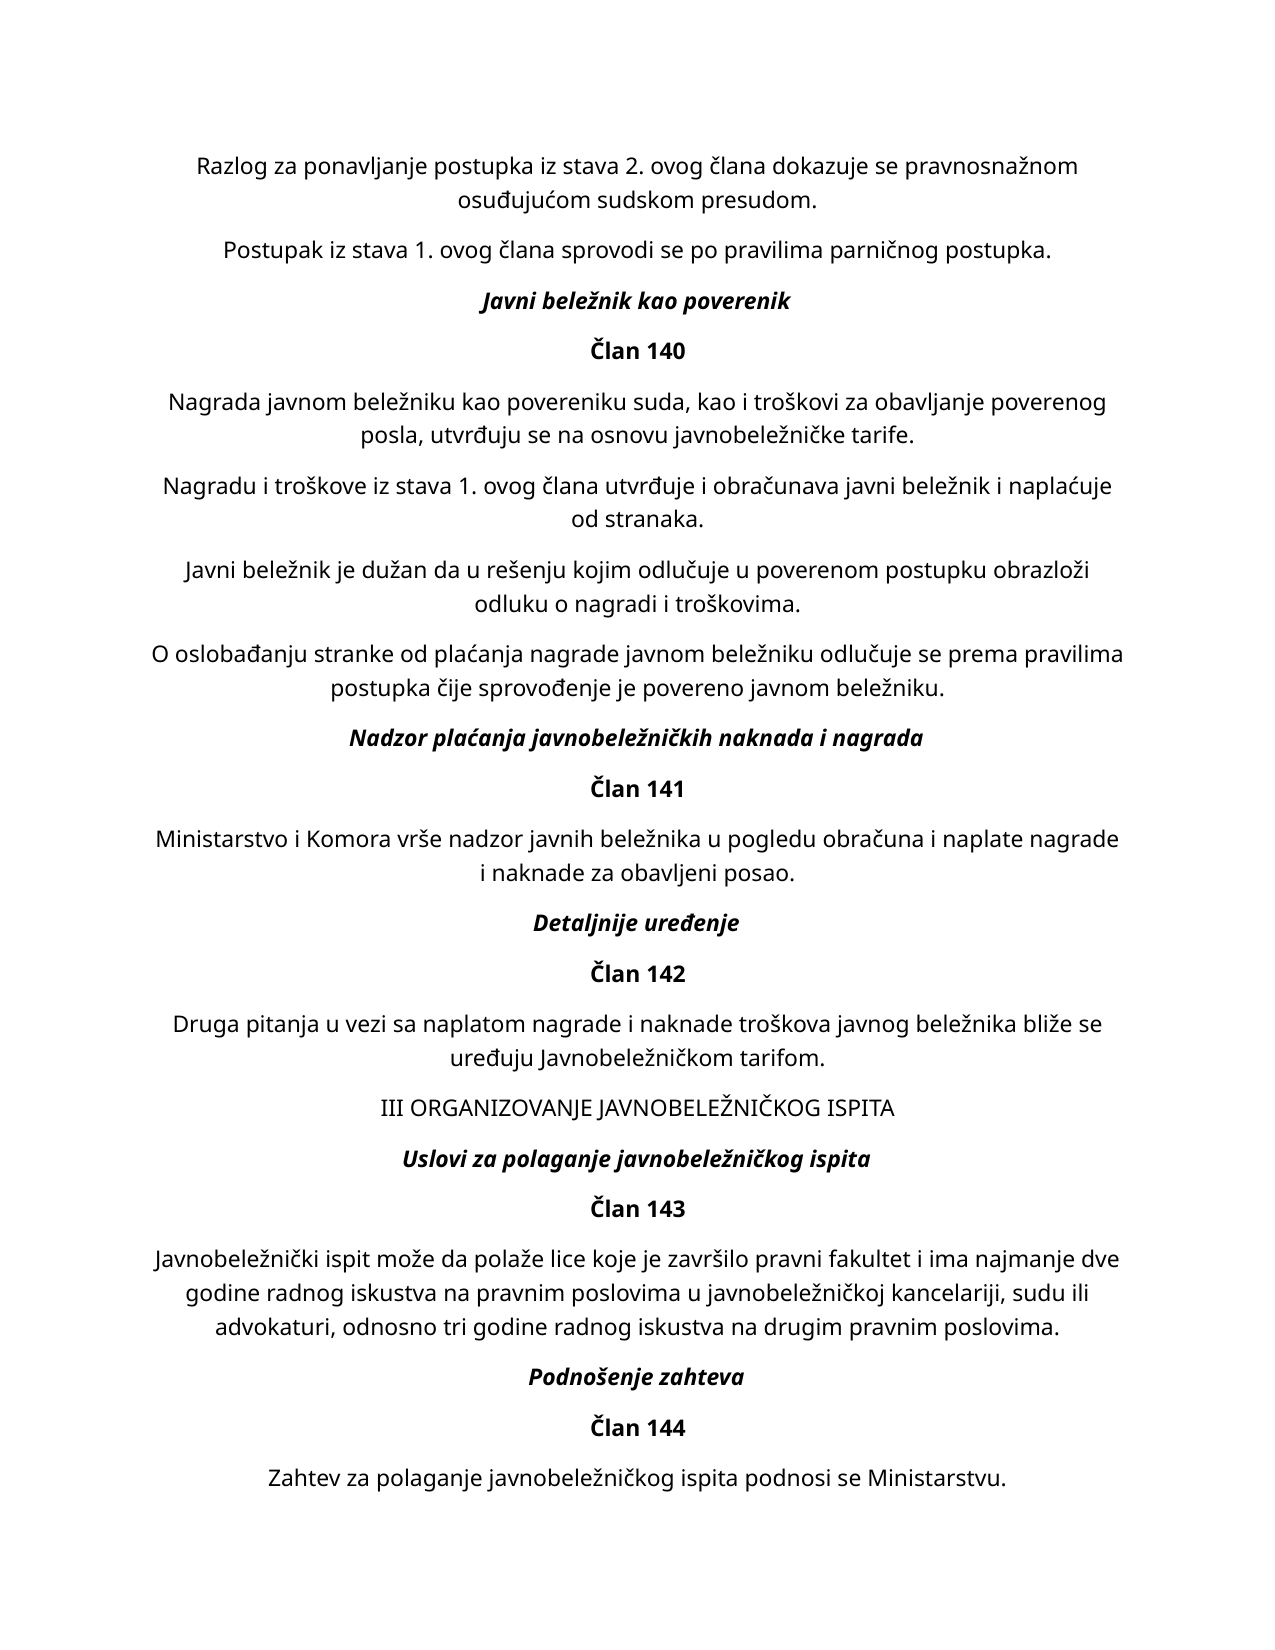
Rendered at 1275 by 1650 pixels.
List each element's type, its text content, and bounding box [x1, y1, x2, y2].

text Član 142 [150, 957, 1125, 989]
text Nagrada javnom beležniku kao povereniku suda, kao i troškovi za obavljanje poverenog posla, utvrđuju se na osnovu javnobeležničke tarife. [150, 385, 1125, 450]
text O oslobađanju stranke od plaćanja nagrade javnom beležniku odlučuje se prema pravilima postupka čije sprovođenje je povereno javnom beležniku. [150, 638, 1125, 703]
text Detaljnije uređenje [150, 907, 1125, 938]
text III ORGANIZOVANJE JAVNOBELEŽNIČKOG ISPITA [150, 1092, 1125, 1123]
text Javni beležnik je dužan da u rešenju kojim odlučuje u poverenom postupku obrazloži odluku o nagradi i troškovima. [150, 554, 1125, 619]
text Podnošenje zahteva [150, 1361, 1125, 1392]
text Uslovi za polaganje javnobeležničkog ispita [150, 1142, 1125, 1174]
text Član 141 [150, 772, 1125, 804]
text Javnobeležnički ispit može da polaže lice koje je završilo pravni fakultet i ima najmanje dve godine radnog iskustva na pravnim poslovima u javnobeležničkoj kancelariji, sudu ili advokaturi, odnosno tri godine radnog iskustva na drugim pravnim poslovima. [150, 1243, 1125, 1342]
text Postupak iz stava 1. ovog člana sprovodi se po pravilima parničnog postupka. [150, 234, 1125, 265]
text Druga pitanja u vezi sa naplatom nagrade i naknade troškova javnog beležnika bliže se uređuju Javnobeležničkom tarifom. [150, 1008, 1125, 1073]
text Član 144 [150, 1412, 1125, 1443]
text Javni beležnik kao poverenik [150, 284, 1125, 316]
text Nadzor plaćanja javnobeležničkih naknada i nagrada [150, 722, 1125, 753]
text Ministarstvo i Komora vrše nadzor javnih beležnika u pogledu obračuna i naplate nagrade i naknade za obavljeni posao. [150, 823, 1125, 888]
text Nagradu i troškove iz stava 1. ovog člana utvrđuje i obračunava javni beležnik i naplaćuje od stranaka. [150, 469, 1125, 534]
text Član 143 [150, 1193, 1125, 1224]
text Razlog za ponavljanje postupka iz stava 2. ovog člana dokazuje se pravnosnažnom osuđujućom sudskom presudom. [150, 150, 1125, 215]
text Zahtev za polaganje javnobeležničkog ispita podnosi se Ministarstvu. [150, 1462, 1125, 1493]
text Član 140 [150, 335, 1125, 366]
